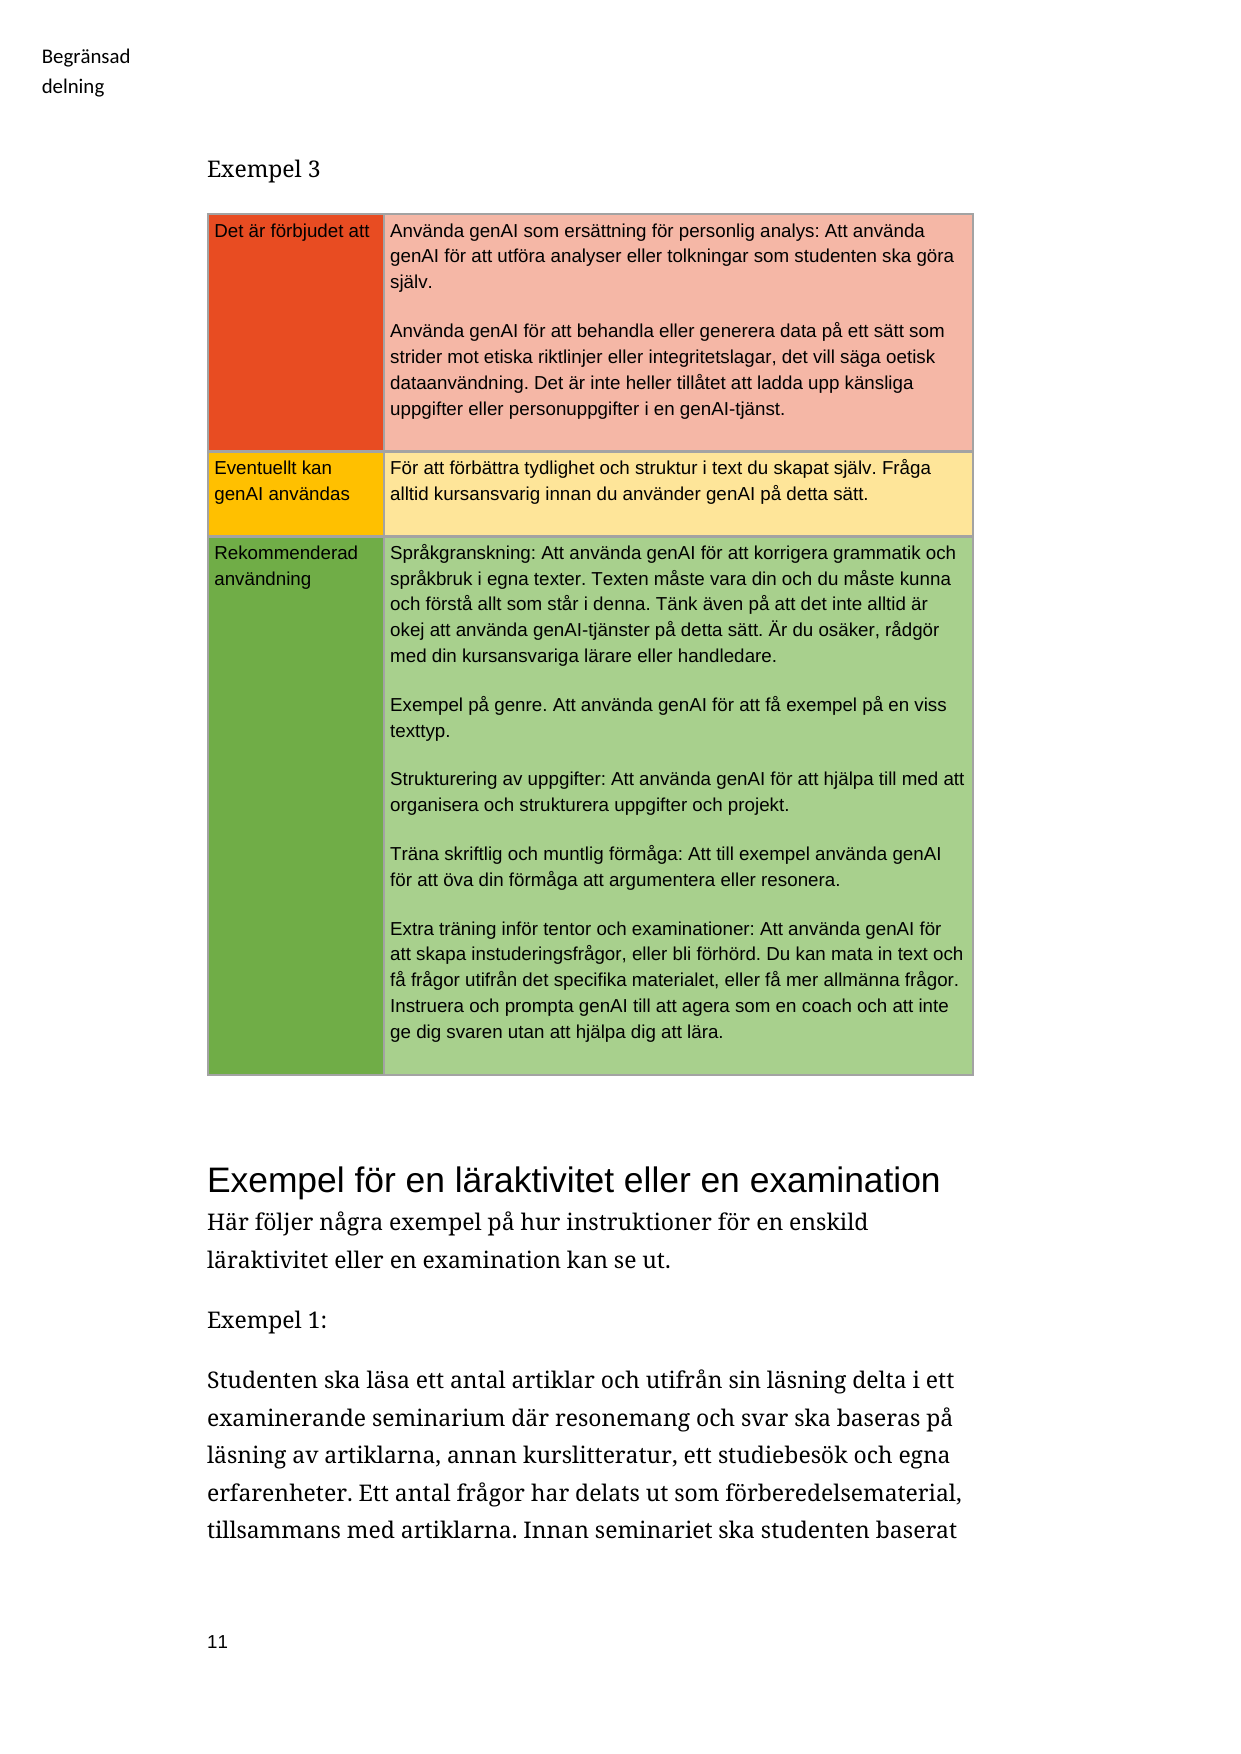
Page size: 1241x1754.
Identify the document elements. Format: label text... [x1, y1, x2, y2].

table_cell För att förbättra tydlighet och struktur i text du skapat själv. Fråga alltid kursansvarig innan du använder genAI på detta sätt. [385, 453, 972, 535]
table_cell Rekommenderad användning [209, 538, 383, 1074]
list Exempel 3 [207, 153, 974, 184]
table_cell Språkgranskning: Att använda genAI för att korrigera grammatik och språkbruk i egna texter. Texten måste vara din och du måste kunna och förstå allt som står i denna. Tänk även på att det inte alltid är okej att använda genAI-tjänster på detta sätt. Är du osäker, rådgör med din kursansvariga lärare eller handledare. Exempel på genre. Att använda genAI för att få exempel på en viss texttyp. Strukturering av uppgifter: Att använda genAI för att hjälpa till med att organisera och strukturera uppgifter och projekt. Träna skriftlig och muntlig förmåga: Att till exempel använda genAI för att öva din förmåga att argumentera eller resonera. Extra träning inför tentor och examinationer: Att använda genAI för att skapa instuderingsfrågor, eller bli förhörd. Du kan mata in text och få frågor utifrån det specifika materialet, eller få mer allmänna frågor. Instruera och prompta genAI till att agera som en coach och att inte ge dig svaren utan att hjälpa dig att lära. [385, 538, 972, 1074]
text Här följer några exempel på hur instruktioner för en enskild läraktivitet eller en examination kan se ut. [207, 1206, 974, 1275]
table_cell Eventuellt kan genAI användas [209, 453, 383, 535]
table_header Det är förbjudet att [209, 215, 383, 450]
subtitle Exempel för en läraktivitet eller en examination [207, 1159, 974, 1200]
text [207, 1364, 974, 1546]
table_header Använda genAI som ersättning för personlig analys: Att använda genAI för att utföra analyser eller tolkningar som studenten ska göra själv. Använda genAI för att behandla eller generera data på ett sätt som strider mot etiska riktlinjer eller integritetslagar, det vill säga oetisk dataanvändning. Det är inte heller tillåtet att ladda upp känsliga uppgifter eller personuppgifter i en genAI-tjänst. [385, 215, 972, 450]
text Exempel 1: [207, 1304, 974, 1335]
